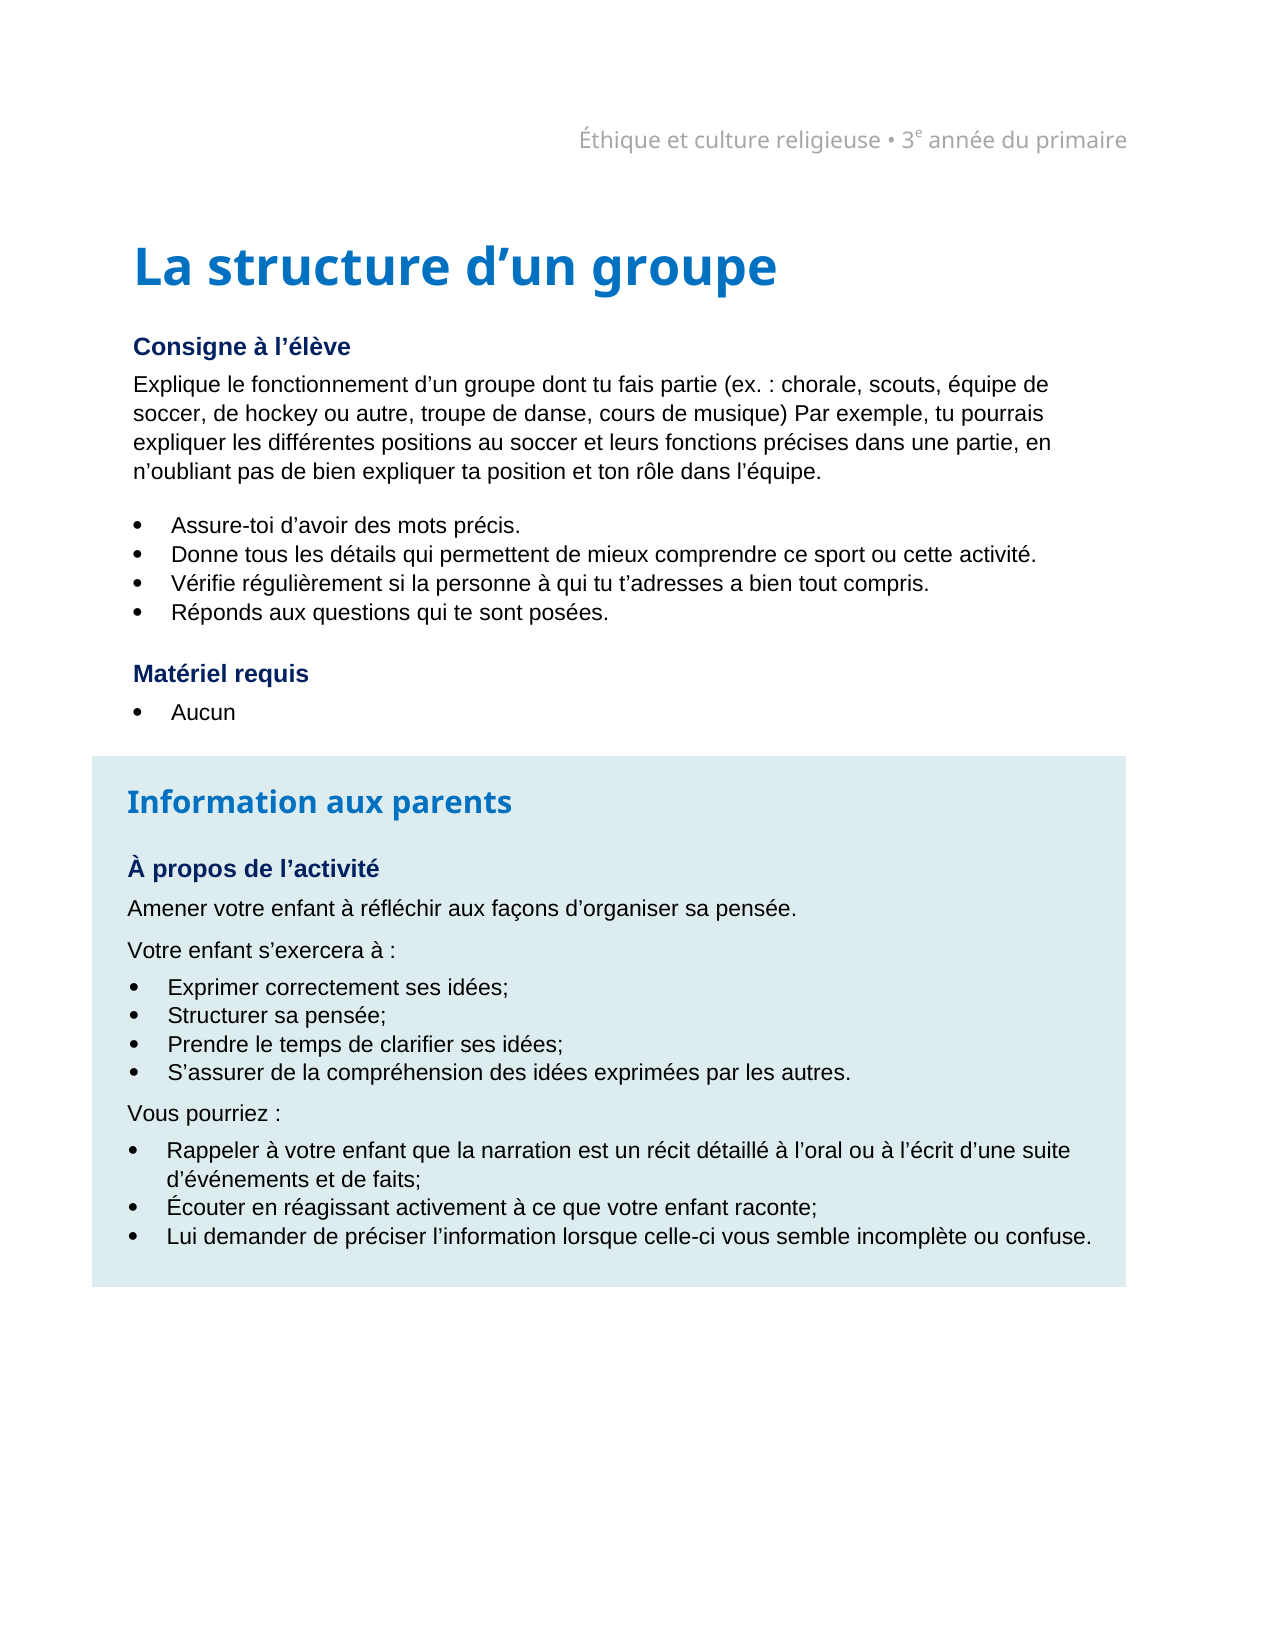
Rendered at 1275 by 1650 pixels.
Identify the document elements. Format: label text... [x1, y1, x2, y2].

text Explique le fonctionnement d’un groupe dont tu fais partie (ex. : chorale, scouts, équipe de soccer, de hockey ou autre, troupe de danse, cours de musique) Par exemple, tu pourrais expliquer les différentes positions au soccer et leurs fonctions précises dans une partie, en n’oubliant pas de bien expliquer ta position et ton rôle dans l’équipe. [133, 371, 1122, 485]
list Réponds aux questions qui te sont posées. [133, 599, 1122, 626]
list Vérifie régulièrement si la personne à qui tu t’adresses a bien tout compris. [133, 570, 1122, 597]
list Aucun [133, 698, 1122, 725]
list Assure-toi d’avoir des mots précis. [133, 512, 1122, 539]
list Donne tous les détails qui permettent de mieux comprendre ce sport ou cette activité. [133, 541, 1122, 568]
text Matériel requis [133, 659, 1048, 688]
text La structure d’un groupe [133, 230, 1127, 301]
text Consigne à l’élève [133, 332, 1048, 361]
table_header Information aux parents À propos de l’activité Amener votre enfant à réfléchir aux façons d’organiser sa pensée. Votre enfant s’exercera à : Exprimer correctement ses idées; Structurer sa pensée; Prendre le temps de clarifier ses idées; S’assurer de la compréhension des idées exprimées par les autres. Vous pourriez : Rappeler à votre enfant que la narration est un récit détaillé à l’oral ou à l’écrit d’une suite d’événements et de faits; Écouter en réagissant activement à ce que votre enfant raconte; Lui demander de préciser l’information lorsque celle-ci vous semble incomplète ou confuse. [92, 756, 1126, 1287]
